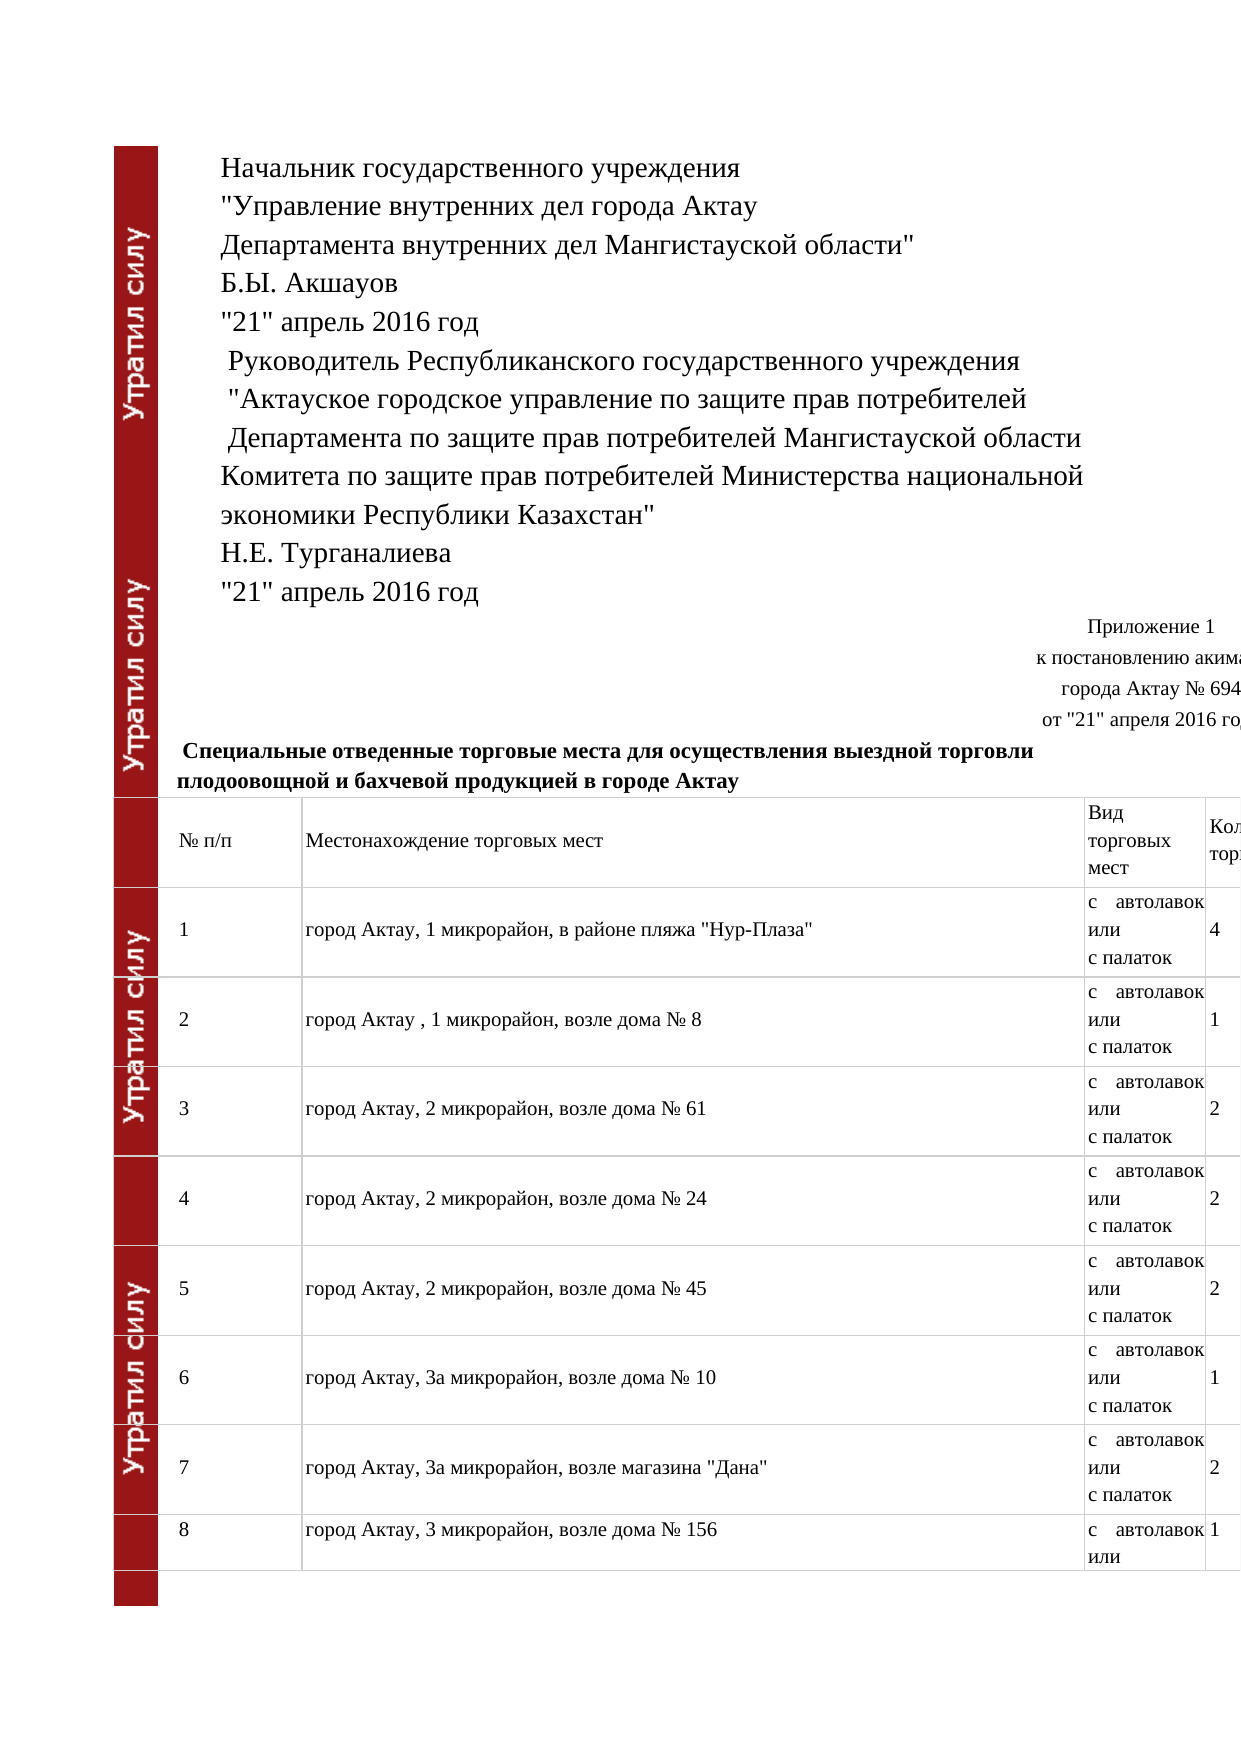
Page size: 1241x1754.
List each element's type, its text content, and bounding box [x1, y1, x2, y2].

table_cell [101, 644, 912, 674]
text "21" апрель 2016 год [112, 304, 1128, 338]
table_cell 1 [1206, 1336, 1240, 1424]
picture [114, 569, 158, 574]
table_cell 5 [114, 1246, 301, 1334]
text "Управление внутренних дел города Актау [112, 188, 1128, 222]
table_cell [101, 675, 912, 706]
text Начальник государственного учреждения [112, 150, 1128, 183]
table_cell 2 [114, 978, 301, 1066]
table_header Местонахождение торговых мест [303, 798, 1084, 887]
table_cell города Актау № 694 [912, 675, 1240, 706]
picture [114, 1571, 158, 1606]
table_cell с автолавок или с палаток [1085, 1157, 1205, 1245]
table_header Приложение 1 [912, 613, 1240, 643]
table_cell город Актау , 1 микрорайон, возле дома № 8 [303, 978, 1084, 1066]
picture [114, 607, 158, 613]
picture [114, 338, 158, 343]
table_cell 6 [114, 1336, 301, 1424]
text Департамента по защите прав потребителей Мангистауской области [112, 420, 1128, 453]
table_cell с автолавок или с палаток [1085, 978, 1205, 1066]
table_cell 2 [1206, 1425, 1240, 1514]
table_cell 7 [114, 1425, 301, 1514]
table_cell 1 [1206, 1515, 1240, 1570]
picture [114, 492, 158, 497]
picture [114, 183, 158, 188]
table_cell 1 [114, 888, 301, 976]
table_cell с автолавок или с палаток [1085, 1425, 1205, 1514]
table_cell 8 [114, 1515, 301, 1570]
table_cell 2 [1206, 1246, 1240, 1334]
table_cell 3 [114, 1067, 301, 1155]
picture [114, 222, 158, 227]
table_cell 1 [1206, 978, 1240, 1066]
table_cell 4 [1206, 888, 1240, 976]
table_cell 2 [1206, 1067, 1240, 1155]
table_cell 4 [114, 1157, 301, 1245]
picture [114, 793, 158, 797]
table_header [101, 613, 912, 643]
picture [114, 261, 158, 266]
table_cell с автолавок или с палаток [1085, 1515, 1205, 1570]
table_cell город Актау, 3а микрорайон, возле дома № 10 [303, 1336, 1084, 1424]
table_cell город Актау, 3а микрорайон, возле магазина "Дана" [303, 1425, 1084, 1514]
table_cell с автолавок или с палаток [1085, 1336, 1205, 1424]
table_header Количество торговых мест [1206, 798, 1240, 887]
table_cell город Актау, 2 микрорайон, возле дома № 61 [303, 1067, 1084, 1155]
picture [114, 376, 158, 381]
text Специальные отведенные торговые места для осуществления выездной торговли плодоовощной и бахчевой продукцией в городе Актау [112, 737, 1128, 793]
picture [114, 146, 158, 150]
table_header № п/п [114, 798, 301, 887]
table_cell к постановлению акимата [912, 644, 1240, 674]
table_cell город Актау, 3 микрорайон, возле дома № 156 [303, 1515, 1084, 1570]
picture [114, 530, 158, 535]
table_cell с автолавок или с палаток [1085, 888, 1205, 976]
table_cell от "21" апреля 2016 года [912, 706, 1240, 737]
text Департамента внутренних дел Мангистауской области" [112, 227, 1128, 261]
table_cell город Актау, 2 микрорайон, возле дома № 45 [303, 1246, 1084, 1334]
picture [114, 453, 158, 458]
text "21" апрель 2016 год [112, 574, 1128, 607]
table_header Вид торговых мест [1085, 798, 1205, 887]
text Руководитель Республиканского государственного учреждения [112, 343, 1128, 376]
table_cell 2 [1206, 1157, 1240, 1245]
text Комитета по защите прав потребителей Министерства национальной [112, 458, 1128, 492]
text Н.Е. Турганалиева [112, 535, 1128, 569]
table_cell с автолавок или с палаток [1085, 1067, 1205, 1155]
table_cell с автолавок или с палаток [1085, 1246, 1205, 1334]
picture [114, 299, 158, 304]
table_cell [101, 706, 912, 737]
text экономики Республики Казахстан" [112, 497, 1128, 530]
table_cell город Актау, 2 микрорайон, возле дома № 24 [303, 1157, 1084, 1245]
text Б.Ы. Акшауов [112, 266, 1128, 299]
text "Актауское городское управление по защите прав потребителей [112, 381, 1128, 415]
table_cell город Актау, 1 микрорайон, в районе пляжа "Нур-Плаза" [303, 888, 1084, 976]
picture [114, 415, 158, 420]
